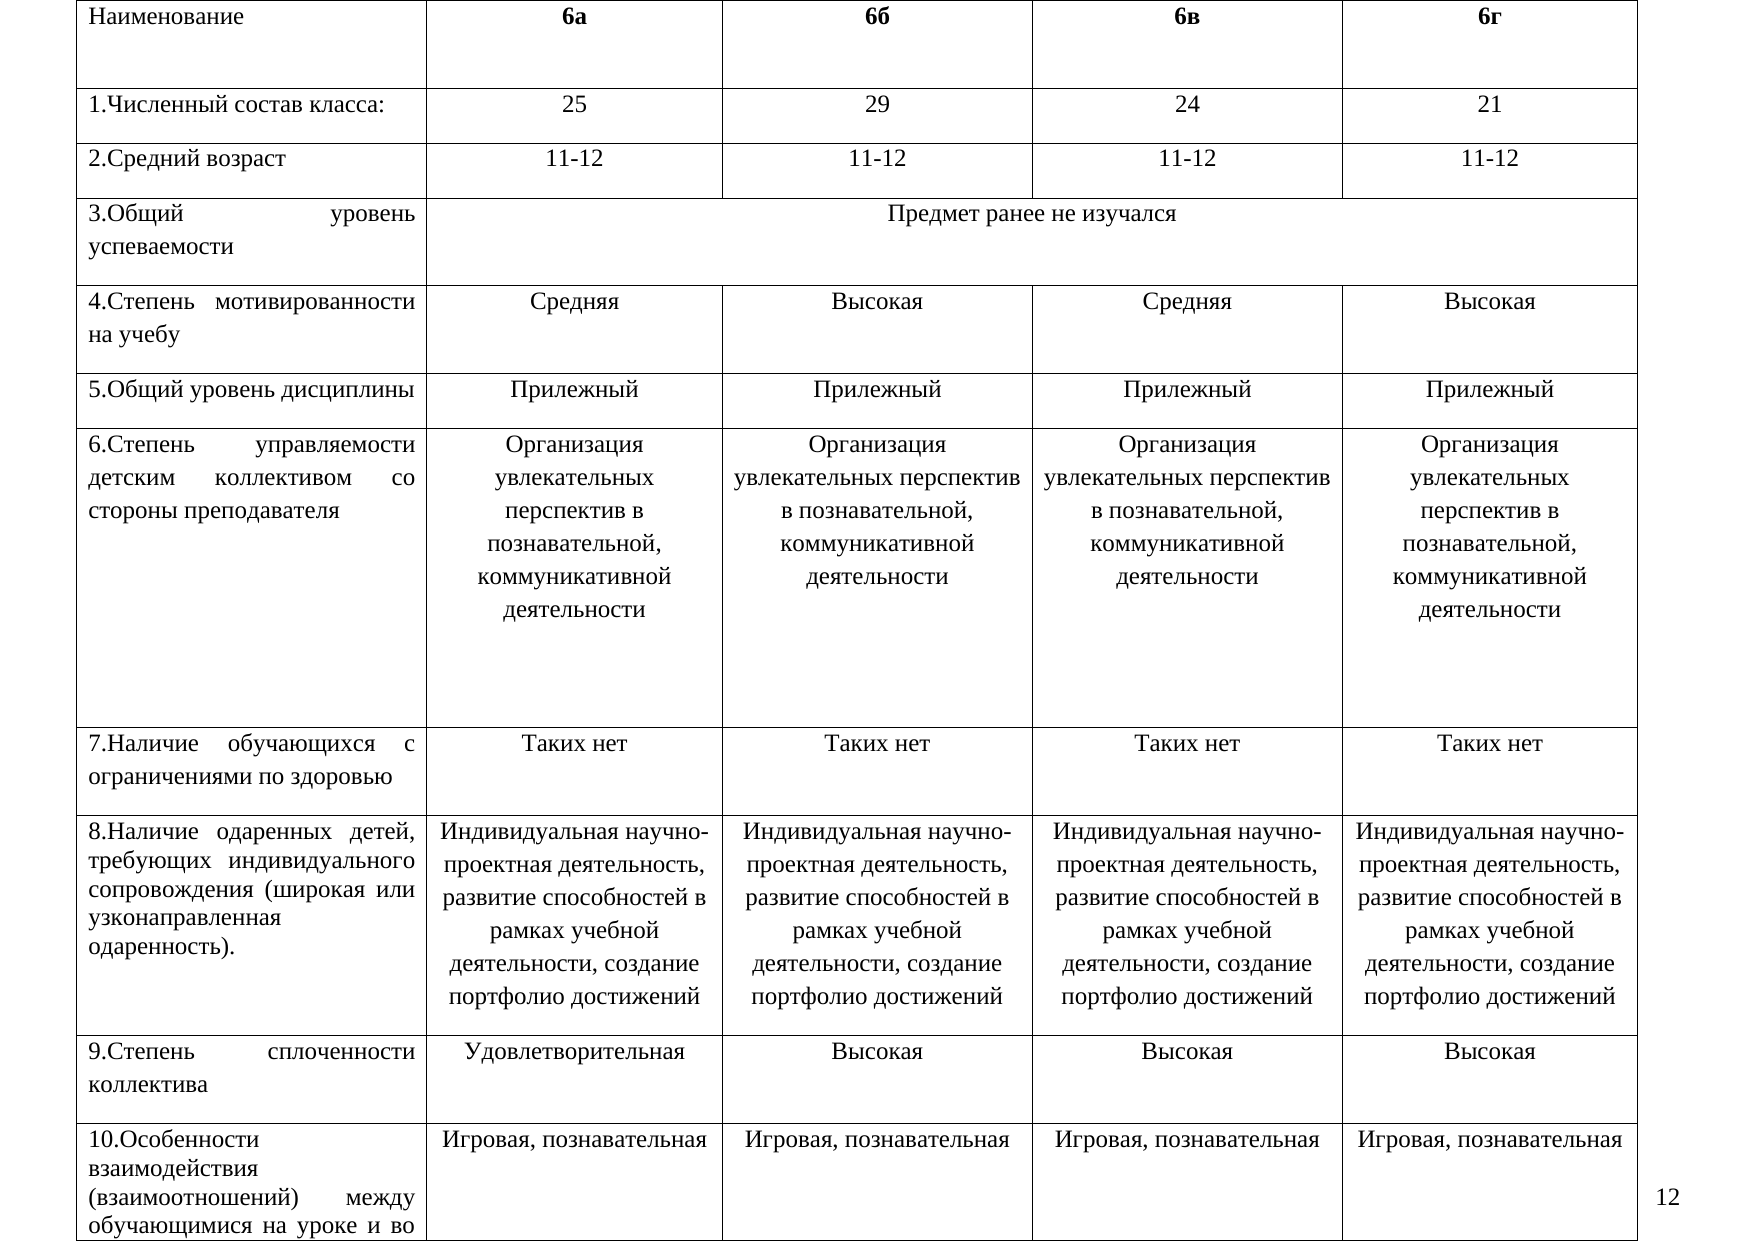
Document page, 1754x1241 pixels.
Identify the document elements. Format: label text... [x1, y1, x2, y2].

table_cell 24 [1033, 89, 1342, 142]
table_header 6а [427, 1, 722, 88]
table_cell Средняя [1033, 286, 1342, 373]
table_cell 7.Наличие обучающихся с ограничениями по здоровью [77, 728, 426, 815]
table_cell Средняя [427, 286, 722, 373]
table_cell Индивидуальная научно-проектная деятельность, развитие способностей в рамках учебной деятельности, создание портфолио достижений [427, 816, 722, 1035]
table_cell 4.Степень мотивированности на учебу [77, 286, 426, 373]
table_cell Индивидуальная научно-проектная деятельность, развитие способностей в рамках учебной деятельности, создание портфолио достижений [1033, 816, 1342, 1035]
table_cell 10.Особенности взаимодействия (взаимоотношений) между обучающимися на уроке и во внеурочное время. Возможность организации коллективных (совместных) видов работы. [77, 1124, 426, 1240]
table_header 6в [1033, 1, 1342, 88]
table_cell Игровая, познавательная [1343, 1124, 1637, 1240]
table_cell Индивидуальная научно-проектная деятельность, развитие способностей в рамках учебной деятельности, создание портфолио достижений [1343, 816, 1637, 1035]
table_cell Высокая [1033, 1036, 1342, 1123]
table_cell 3.Общий уровень успеваемости [77, 199, 426, 285]
table_cell Таких нет [1343, 728, 1637, 815]
table_cell Организация увлекательных перспектив в познавательной, коммуникативной деятельности [723, 429, 1032, 727]
table_cell 8.Наличие одаренных детей, требующих индивидуального сопровождения (широкая или узконаправленная одаренность). [77, 816, 426, 1035]
table_cell 21 [1343, 89, 1637, 142]
table_cell Удовлетворительная [427, 1036, 722, 1123]
table_cell 6.Степень управляемости детским коллективом со стороны преподавателя [77, 429, 426, 727]
table_cell Высокая [1343, 1036, 1637, 1123]
table_cell Игровая, познавательная [427, 1124, 722, 1240]
table_header 6б [723, 1, 1032, 88]
table_cell Игровая, познавательная [1033, 1124, 1342, 1240]
table_cell Таких нет [1033, 728, 1342, 815]
table_cell Прилежный [1343, 374, 1637, 428]
table_cell Прилежный [723, 374, 1032, 428]
table_cell 1.Численный состав класса: [77, 89, 426, 142]
table_cell Таких нет [723, 728, 1032, 815]
table_cell Прилежный [1033, 374, 1342, 428]
table_cell Предмет ранее не изучался [427, 199, 1637, 285]
table_cell Прилежный [427, 374, 722, 428]
table_cell Высокая [1343, 286, 1637, 373]
table_cell 11-12 [427, 144, 722, 197]
table_cell 11-12 [1343, 144, 1637, 197]
table_cell 11-12 [1033, 144, 1342, 197]
table_cell Игровая, познавательная [723, 1124, 1032, 1240]
table_cell 2.Средний возраст [77, 144, 426, 197]
table_cell 25 [427, 89, 722, 142]
table_cell Организация увлекательных перспектив в познавательной, коммуникативной деятельности [1033, 429, 1342, 727]
table_cell Таких нет [427, 728, 722, 815]
table_cell Индивидуальная научно-проектная деятельность, развитие способностей в рамках учебной деятельности, создание портфолио достижений [723, 816, 1032, 1035]
table_cell 9.Степень сплоченности коллектива [77, 1036, 426, 1123]
table_header Наименование [77, 1, 426, 88]
table_cell 29 [723, 89, 1032, 142]
table_cell Организация увлекательных перспектив в познавательной, коммуникативной деятельности [1343, 429, 1637, 727]
table_cell 11-12 [723, 144, 1032, 197]
table_header 6г [1343, 1, 1637, 88]
table_cell Высокая [723, 1036, 1032, 1123]
table_cell 5.Общий уровень дисциплины [77, 374, 426, 428]
table_cell Организация увлекательных перспектив в познавательной, коммуникативной деятельности [427, 429, 722, 727]
table_cell Высокая [723, 286, 1032, 373]
